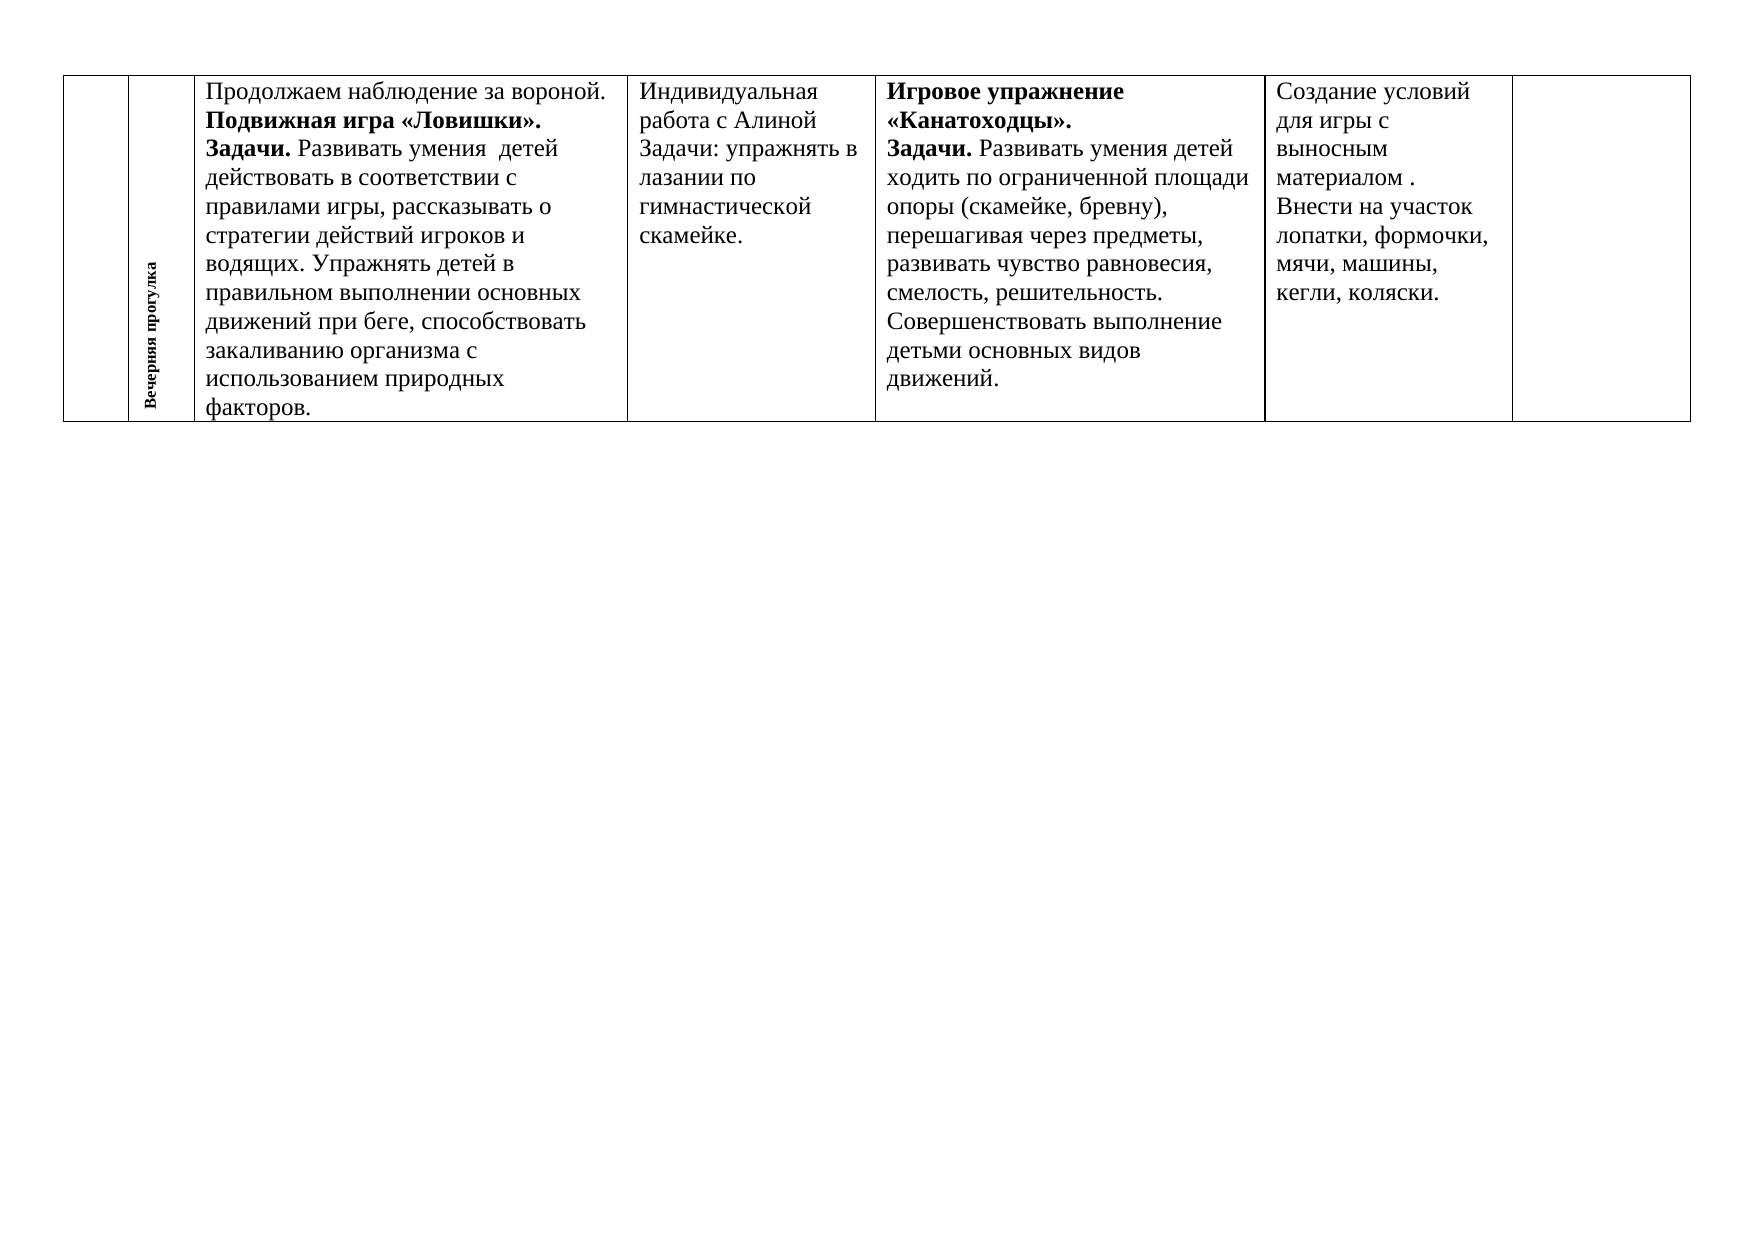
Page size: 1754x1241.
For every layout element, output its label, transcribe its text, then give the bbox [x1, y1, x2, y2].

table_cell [1513, 76, 1690, 421]
table_cell Индивидуальная работа с Алиной Задачи: упражнять в лазании по гимнастической скамейке. [628, 76, 875, 421]
table_cell Вечерняя прогулка [129, 76, 194, 421]
table_cell Продолжаем наблюдение за вороной. Подвижная игра «Ловишки». Задачи. Развивать умения детей действовать в соответствии с правилами игры, рассказывать о стратегии действий игроков и водящих. Упражнять детей в правильном выполнении основных движений при беге, способствовать закаливанию организма с использованием природных факторов. [195, 76, 627, 421]
table_cell Игровое упражнение «Канатоходцы». Задачи. Развивать умения детей ходить по ограниченной площади опоры (скамейке, бревну), перешагивая через предметы, развивать чувство равновесия, смелость, решительность. Совершенствовать выполнение детьми основных видов движений. [876, 76, 1264, 421]
table_cell Создание условий для игры с выносным материалом . Внести на участок лопатки, формочки, мячи, машины, кегли, коляски. [1266, 76, 1512, 421]
